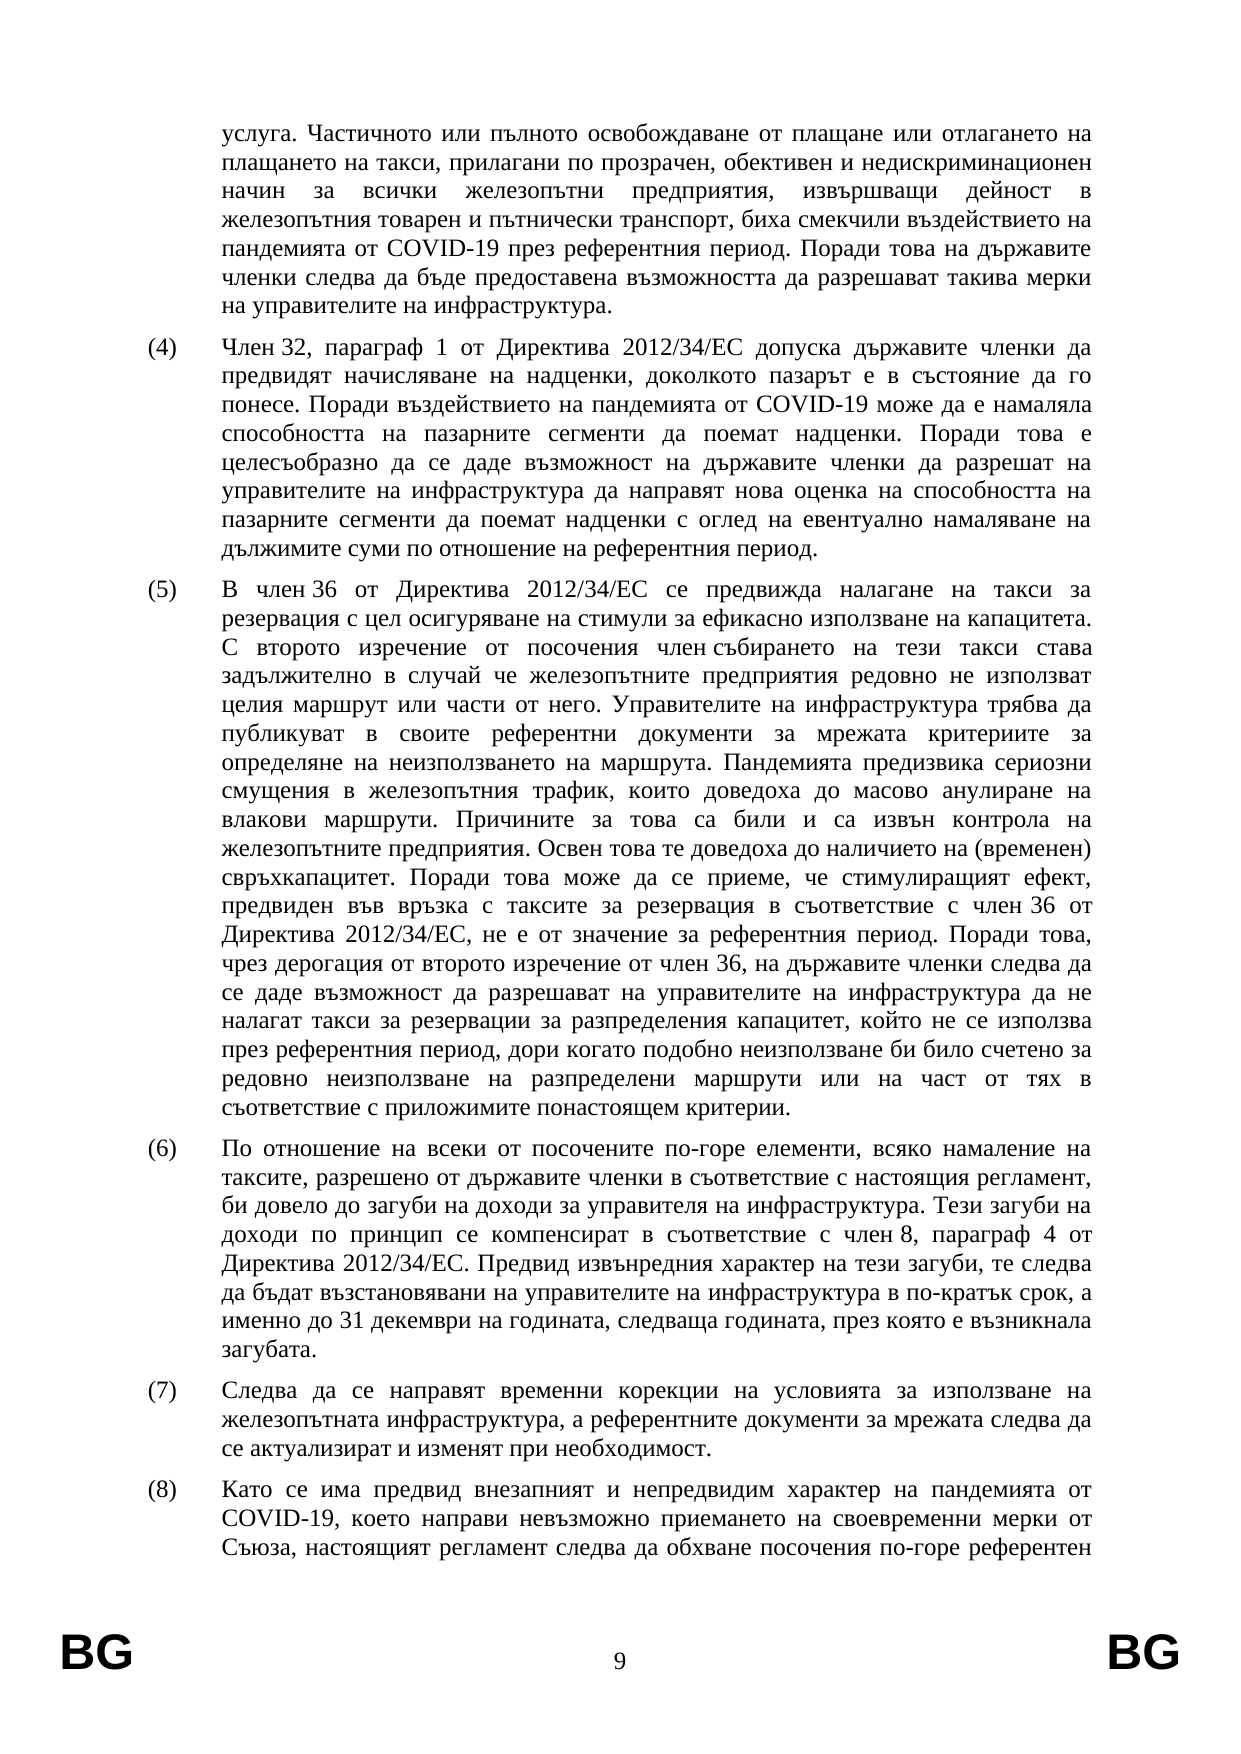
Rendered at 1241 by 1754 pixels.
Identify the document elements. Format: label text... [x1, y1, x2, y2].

text (6) По отношение на всеки от посочените по-горе елементи, всяко намаление на таксите, разрешено от държавите членки в съответствие с настоящия регламент, би довело до загуби на доходи за управителя на инфраструктура. Тези загуби на доходи по принцип се компенсират в съответствие с член 8, параграф 4 от Директива 2012/34/ЕС. Предвид извънредния характер на тези загуби, те следва да бъдат възстановявани на управителите на инфраструктура в по-кратък срок, а именно до 31 декември на годината, следваща годината, през която е възникнала загубата. [148, 1133, 1093, 1363]
text (4) Член 32, параграф 1 от Директива 2012/34/ЕС допуска държавите членки да предвидят начисляване на надценки, доколкото пазарът е в състояние да го понесе. Поради въздействието на пандемията от COVID-19 може да е намаляла способността на пазарните сегменти да поемат надценки. Поради това е целесъобразно да се даде възможност на държавите членки да разрешат на управителите на инфраструктура да направят нова оценка на способността на пазарните сегменти да поемат надценки с оглед на евентуално намаляване на дължимите суми по отношение на референтния период. [148, 332, 1093, 562]
text (5) В член 36 от Директива 2012/34/ЕС се предвижда налагане на такси за резервация с цел осигуряване на стимули за ефикасно използване на капацитета. С второто изречение от посочения член събирането на тези такси става задължително в случай че железопътните предприятия редовно не използват целия маршрут или части от него. Управителите на инфраструктура трябва да публикуват в своите референтни документи за мрежата критериите за определяне на неизползването на маршрута. Пандемията предизвика сериозни смущения в железопътния трафик, които доведоха до масово анулиране на влакови маршрути. Причините за това са били и са извън контрола на железопътните предприятия. Освен това те доведоха до наличието на (временен) свръхкапацитет. Поради това може да се приеме, че стимулиращият ефект, предвиден във връзка с таксите за резервация в съответствие с член 36 от Директива 2012/34/ЕС, не е от значение за референтния период. Поради това, чрез дерогация от второто изречение от член 36, на държавите членки следва да се даде възможност да разрешават на управителите на инфраструктура да не налагат такси за резервации за разпределения капацитет, който не се използва през референтния период, дори когато подобно неизползване би било счетено за редовно неизползване на разпределени маршрути или на част от тях в съответствие с приложимите понастоящем критерии. [148, 574, 1093, 1121]
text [148, 1474, 1093, 1561]
text (7) Следва да се направят временни корекции на условията за използване на железопътната инфраструктура, а референтните документи за мрежата следва да се актуализират и изменят при необходимост. [148, 1376, 1093, 1462]
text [148, 118, 1093, 319]
